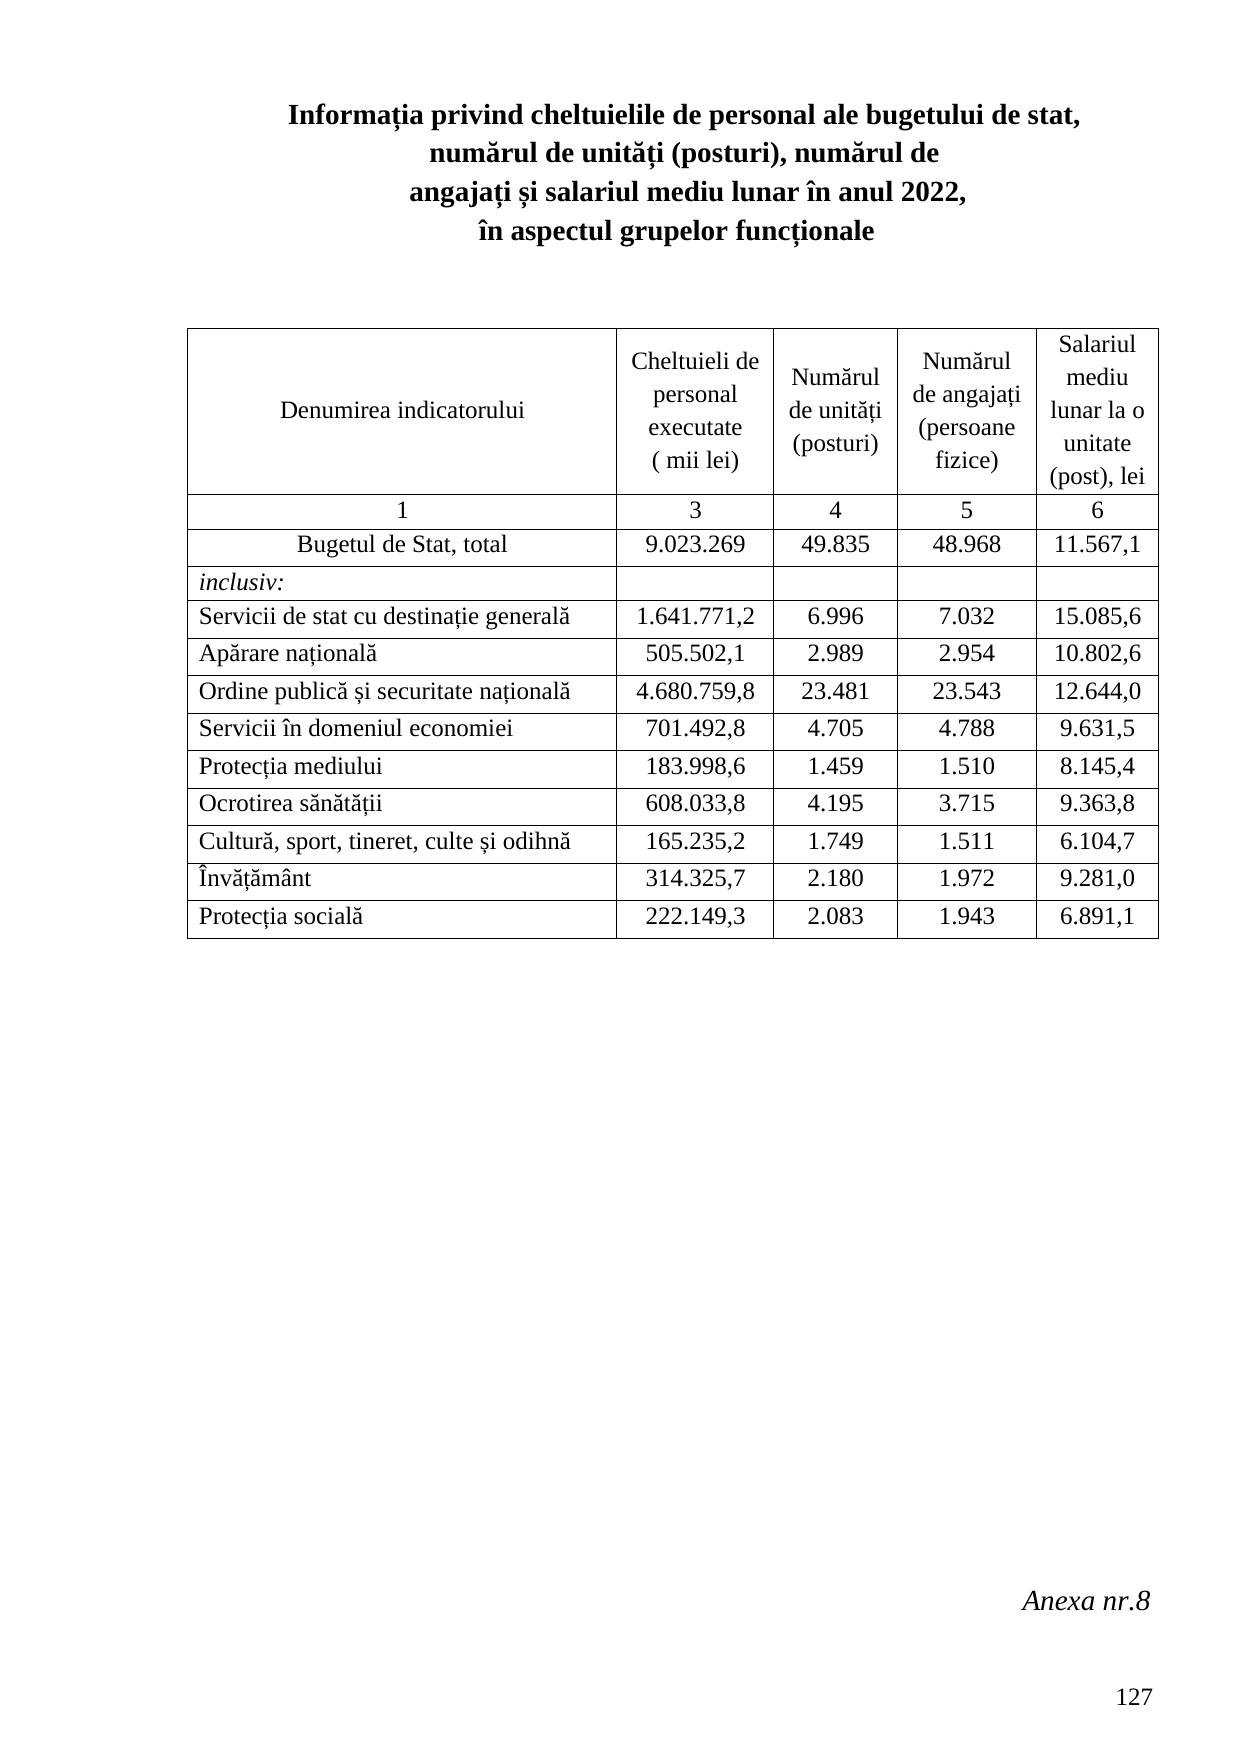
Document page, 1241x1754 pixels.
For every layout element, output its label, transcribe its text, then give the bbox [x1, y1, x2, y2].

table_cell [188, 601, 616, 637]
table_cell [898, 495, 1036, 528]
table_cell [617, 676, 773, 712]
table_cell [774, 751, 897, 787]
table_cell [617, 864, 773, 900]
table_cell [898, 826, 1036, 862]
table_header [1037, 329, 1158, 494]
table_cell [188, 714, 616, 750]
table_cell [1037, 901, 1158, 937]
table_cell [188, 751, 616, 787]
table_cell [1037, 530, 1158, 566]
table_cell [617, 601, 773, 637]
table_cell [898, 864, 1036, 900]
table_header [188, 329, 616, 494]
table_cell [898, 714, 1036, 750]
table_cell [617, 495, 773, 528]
text numărul de unități (posturi), numărul de [216, 136, 1153, 169]
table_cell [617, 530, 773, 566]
text angajați și salariul mediu lunar în anul 2022, [216, 174, 1153, 208]
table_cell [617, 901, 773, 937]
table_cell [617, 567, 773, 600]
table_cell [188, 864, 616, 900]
text în aspectul grupelor funcționale [201, 213, 1153, 246]
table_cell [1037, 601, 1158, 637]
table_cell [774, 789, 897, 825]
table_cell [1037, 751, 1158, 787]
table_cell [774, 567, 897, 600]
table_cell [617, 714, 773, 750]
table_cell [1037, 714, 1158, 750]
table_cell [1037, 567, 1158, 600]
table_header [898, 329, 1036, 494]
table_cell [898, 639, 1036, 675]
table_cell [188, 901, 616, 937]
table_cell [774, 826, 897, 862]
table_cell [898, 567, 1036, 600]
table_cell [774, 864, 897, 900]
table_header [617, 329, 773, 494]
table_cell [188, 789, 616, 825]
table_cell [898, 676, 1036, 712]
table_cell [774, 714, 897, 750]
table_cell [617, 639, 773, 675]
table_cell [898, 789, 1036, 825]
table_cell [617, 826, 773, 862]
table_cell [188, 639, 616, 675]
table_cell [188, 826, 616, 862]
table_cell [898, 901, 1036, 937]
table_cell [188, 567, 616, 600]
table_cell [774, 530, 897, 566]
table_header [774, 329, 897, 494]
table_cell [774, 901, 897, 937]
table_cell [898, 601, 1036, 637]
text Informația privind cheltuielile de personal ale bugetului de stat, [216, 97, 1153, 131]
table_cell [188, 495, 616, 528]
text Anexa nr.8 [216, 1583, 1153, 1616]
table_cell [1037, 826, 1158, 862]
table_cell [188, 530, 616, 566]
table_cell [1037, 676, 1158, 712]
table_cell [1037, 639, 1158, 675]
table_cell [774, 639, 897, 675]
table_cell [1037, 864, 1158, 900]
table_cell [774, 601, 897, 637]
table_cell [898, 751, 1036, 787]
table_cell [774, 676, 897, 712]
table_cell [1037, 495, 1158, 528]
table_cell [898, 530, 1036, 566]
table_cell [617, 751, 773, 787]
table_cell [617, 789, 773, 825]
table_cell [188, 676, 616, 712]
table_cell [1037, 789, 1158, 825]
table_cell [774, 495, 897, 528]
